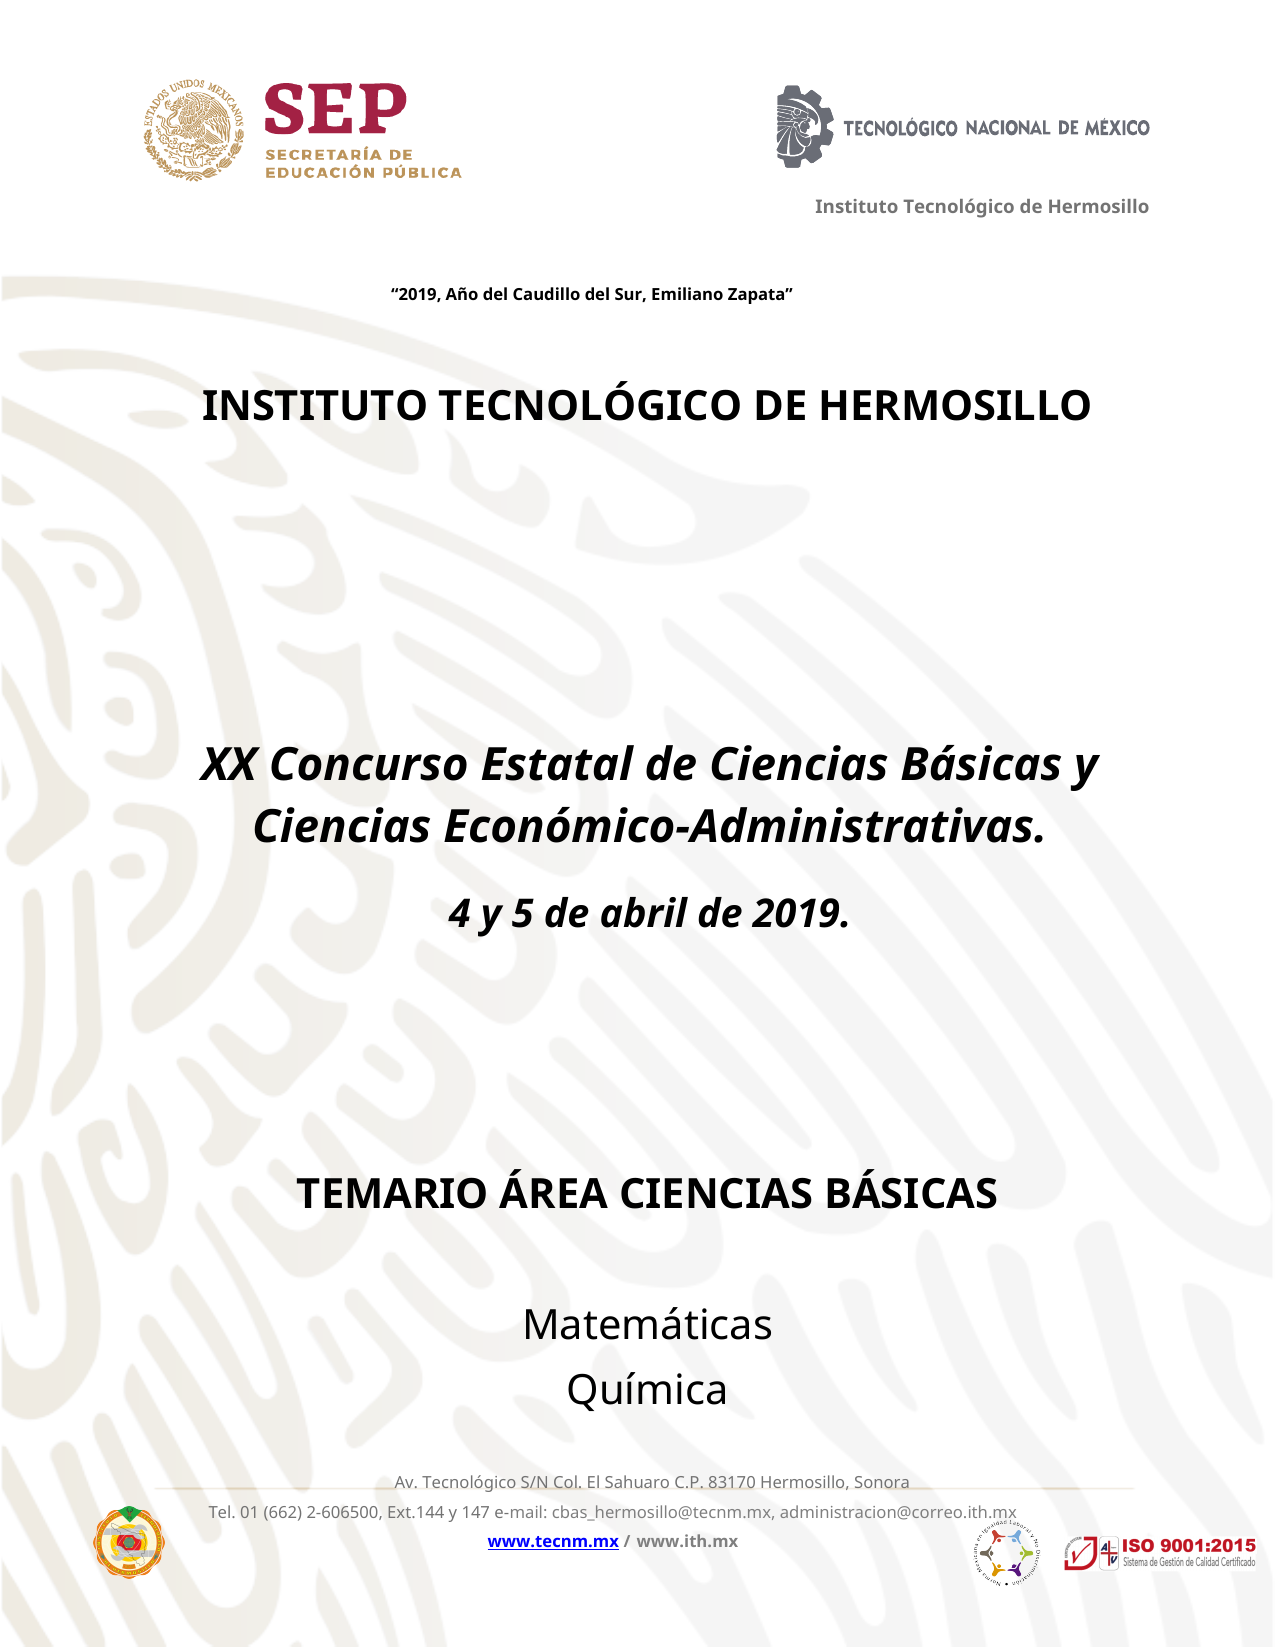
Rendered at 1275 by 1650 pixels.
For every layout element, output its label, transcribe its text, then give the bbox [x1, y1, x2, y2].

text 4 y 5 de abril de 2019. [148, 885, 1157, 939]
text Matemáticas [148, 1294, 1147, 1351]
text Química [148, 1360, 1147, 1416]
picture [972, 1519, 1041, 1587]
picture [122, 46, 485, 213]
picture [93, 1506, 165, 1579]
text “2019, Año del Caudillo del Sur, Emiliano Zapata” [369, 282, 1152, 305]
picture [1062, 1534, 1258, 1573]
text INSTITUTO TECNOLÓGICO DE HERMOSILLO [148, 376, 1147, 433]
text TEMARIO ÁREA CIENCIAS BÁSICAS [148, 1164, 1147, 1221]
text XX Concurso Estatal de Ciencias Básicas y Ciencias Económico-Administrativas. [148, 731, 1157, 856]
